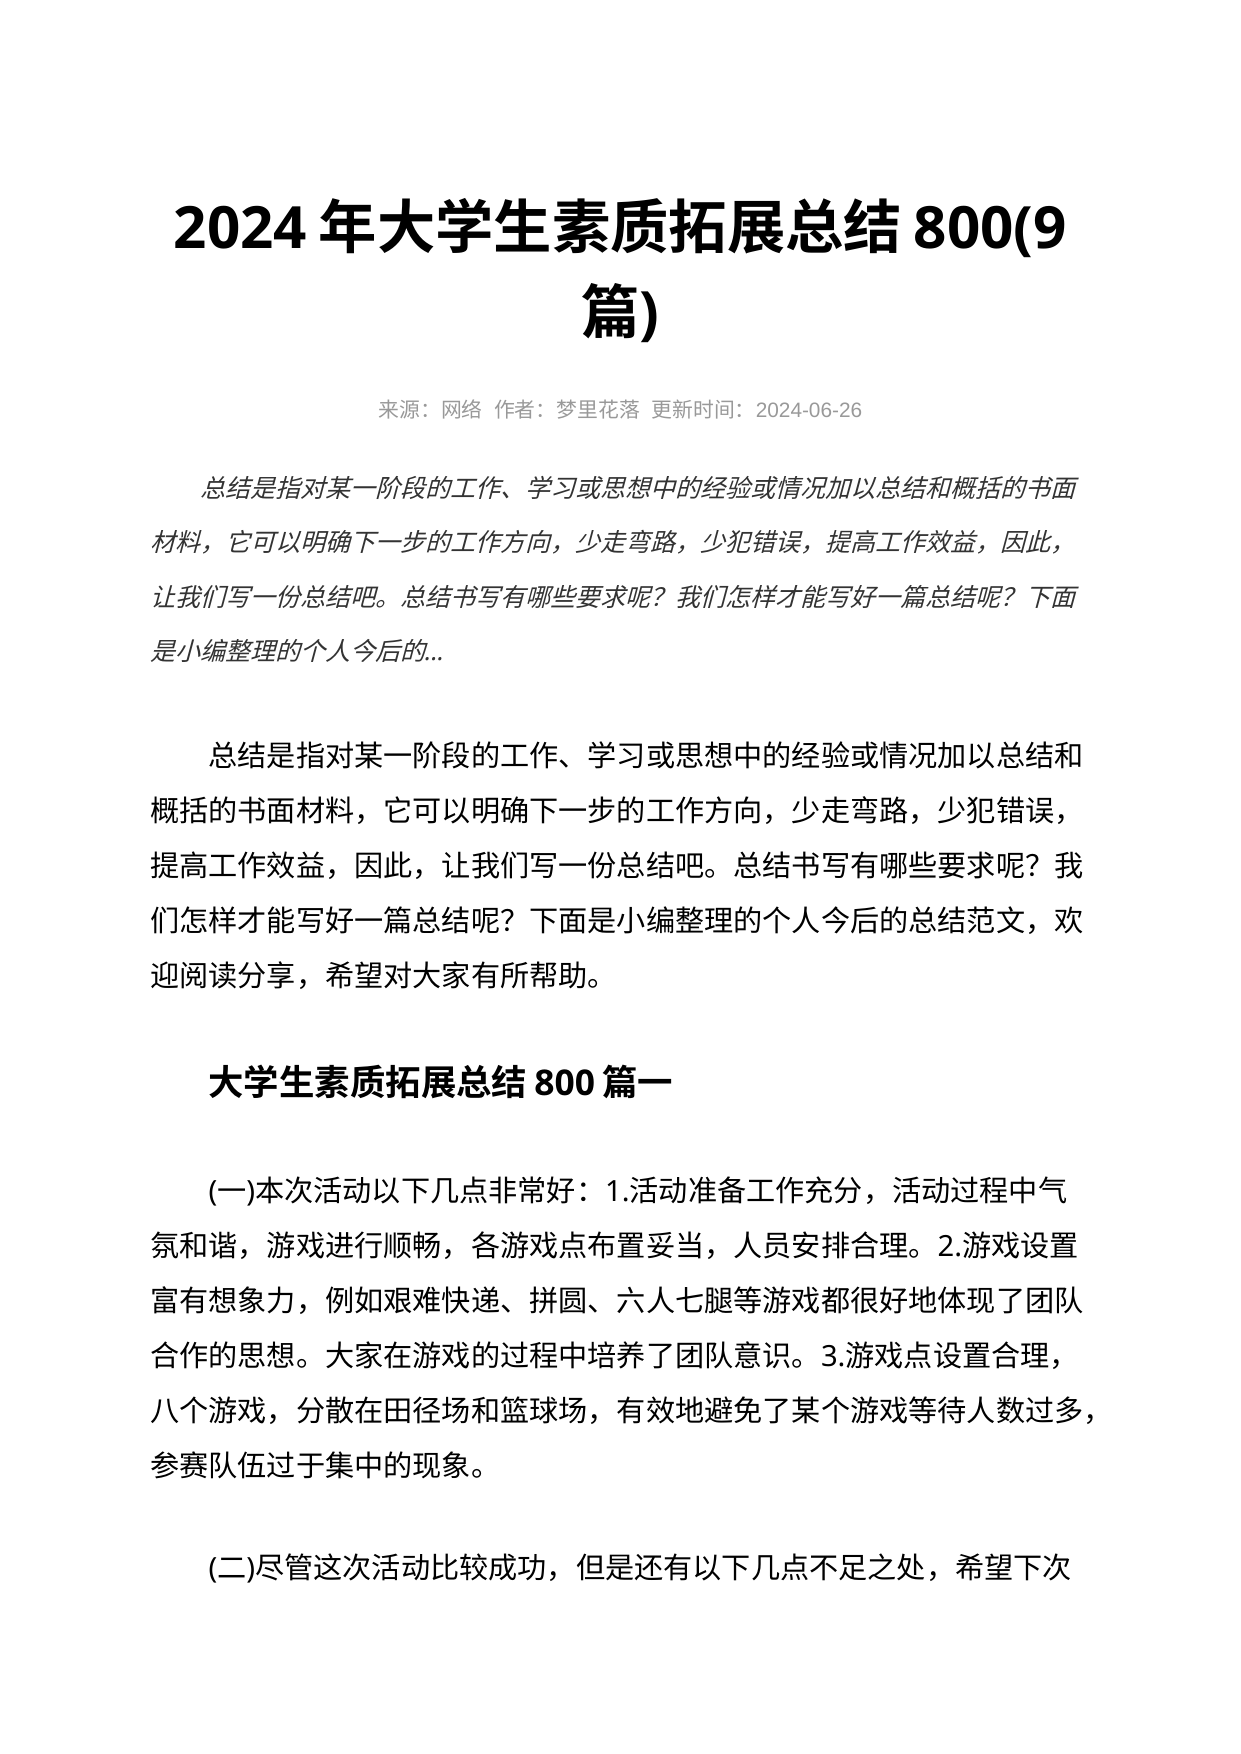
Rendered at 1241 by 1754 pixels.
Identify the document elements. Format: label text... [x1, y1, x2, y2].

text 总结是指对某一阶段的工作、学习或思想中的经验或情况加以总结和概括的书面材料，它可以明确下一步的工作方向，少走弯路，少犯错误，提高工作效益，因此，让我们写一份总结吧。总结书写有哪些要求呢？我们怎样才能写好一篇总结呢？下面是小编整理的个人今后的... [150, 468, 1090, 668]
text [150, 1544, 1090, 1587]
text (一)本次活动以下几点非常好：1.活动准备工作充分，活动过程中气氛和谐，游戏进行顺畅，各游戏点布置妥当，人员安排合理。2.游戏设置富有想象力，例如艰难快递、拼圆、六人七腿等游戏都很好地体现了团队合作的思想。大家在游戏的过程中培养了团队意识。3.游戏点设置合理，八个游戏，分散在田径场和篮球场，有效地避免了某个游戏等待人数过多，参赛队伍过于集中的现象。 [150, 1168, 1090, 1485]
subtitle 2024年大学生素质拓展总结800(9篇) [150, 181, 1090, 351]
text 总结是指对某一阶段的工作、学习或思想中的经验或情况加以总结和概括的书面材料，它可以明确下一步的工作方向，少走弯路，少犯错误，提高工作效益，因此，让我们写一份总结吧。总结书写有哪些要求呢？我们怎样才能写好一篇总结呢？下面是小编整理的个人今后的总结范文，欢迎阅读分享，希望对大家有所帮助。 [150, 733, 1090, 995]
text 大学生素质拓展总结800篇一 [150, 1054, 1090, 1106]
text 来源：网络 作者：梦里花落 更新时间：2024-06-26 [150, 398, 1090, 422]
